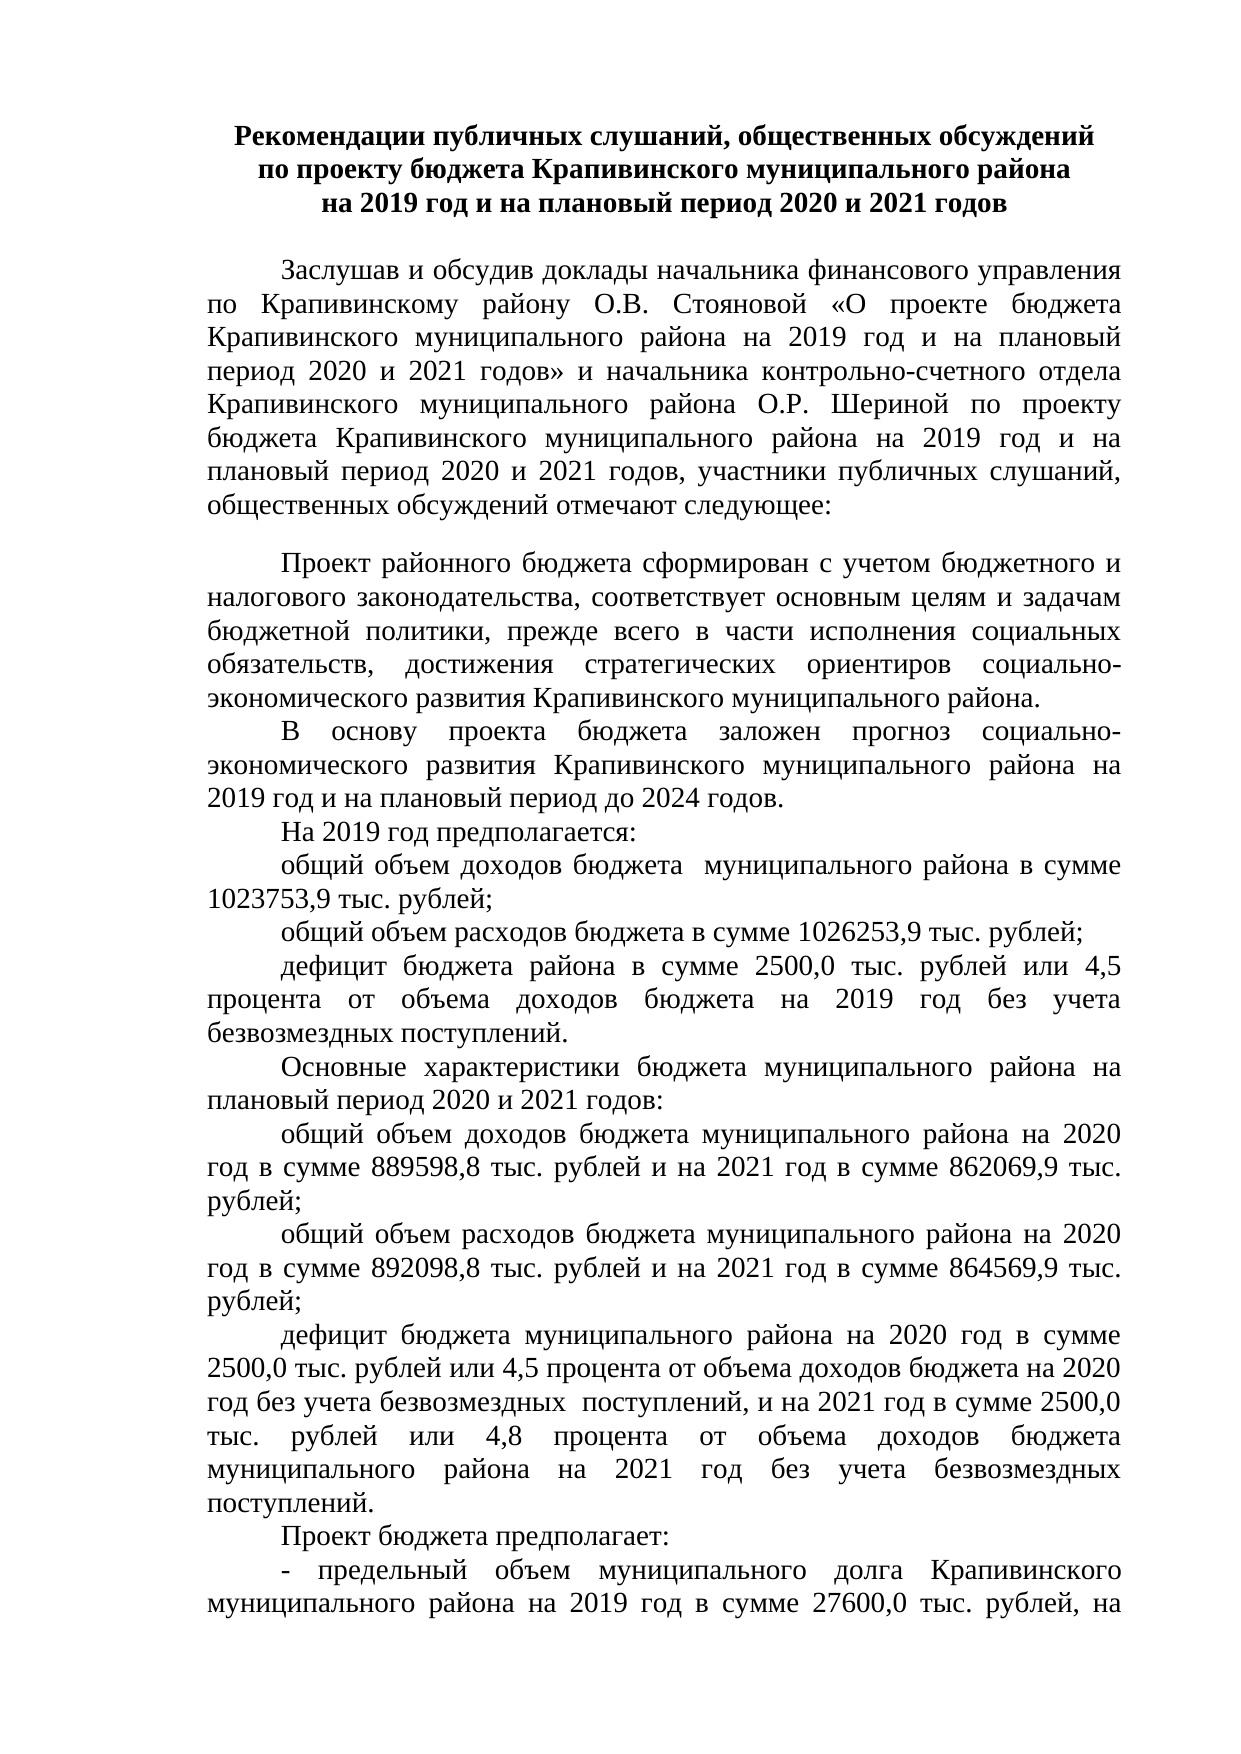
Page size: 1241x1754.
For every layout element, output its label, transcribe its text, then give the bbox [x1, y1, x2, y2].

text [207, 1552, 1122, 1619]
text Заслушав и обсудив доклады начальника финансового управления по Крапивинскому району О.В. Стояновой «О проекте бюджета Крапивинского муниципального района на 2019 год и на плановый период 2020 и 2021 годов» и начальника контрольно-счетного отдела Крапивинского муниципального района О.Р. Шериной по проекту бюджета Крапивинского муниципального района на 2019 год и на плановый период 2020 и 2021 годов, участники публичных слушаний, общественных обсуждений отмечают следующее: [207, 252, 1122, 521]
text дефицит бюджета муниципального района на 2020 год в сумме 2500,0 тыс. рублей или 4,5 процента от объема доходов бюджета на 2020 год без учета безвозмездных поступлений, и на 2021 год в сумме 2500,0 тыс. рублей или 4,8 процента от объема доходов бюджета муниципального района на 2021 год без учета безвозмездных поступлений. [207, 1317, 1122, 1518]
text общий объем доходов бюджета муниципального района на 2020 год в сумме 889598,8 тыс. рублей и на 2021 год в сумме 862069,9 тыс. рублей; [207, 1116, 1122, 1216]
text Основные характеристики бюджета муниципального района на плановый период 2020 и 2021 годов: [207, 1049, 1122, 1116]
text дефицит бюджета района в сумме 2500,0 тыс. рублей или 4,5 процента от объема доходов бюджета на 2019 год без учета безвозмездных поступлений. [207, 948, 1122, 1049]
text Рекомендации публичных слушаний, общественных обсуждений [207, 118, 1122, 152]
text Проект бюджета предполагает: [207, 1518, 1122, 1552]
text общий объем расходов бюджета в сумме 1026253,9 тыс. рублей; [207, 914, 1122, 948]
text на 2019 год и на плановый период 2020 и 2021 годов [207, 185, 1122, 219]
text На 2019 год предполагается: [207, 814, 1122, 847]
text Проект районного бюджета сформирован с учетом бюджетного и налогового законодательства, соответствует основным целям и задачам бюджетной политики, прежде всего в части исполнения социальных обязательств, достижения стратегических ориентиров социально-экономического развития Крапивинского муниципального района. [207, 546, 1122, 713]
text общий объем доходов бюджета муниципального района в сумме 1023753,9 тыс. рублей; [207, 847, 1122, 914]
text В основу проекта бюджета заложен прогноз социально-экономического развития Крапивинского муниципального района на 2019 год и на плановый период до 2024 годов. [207, 713, 1122, 814]
text общий объем расходов бюджета муниципального района на 2020 год в сумме 892098,8 тыс. рублей и на 2021 год в сумме 864569,9 тыс. рублей; [207, 1216, 1122, 1317]
text по проекту бюджета Крапивинского муниципального района [207, 152, 1122, 185]
